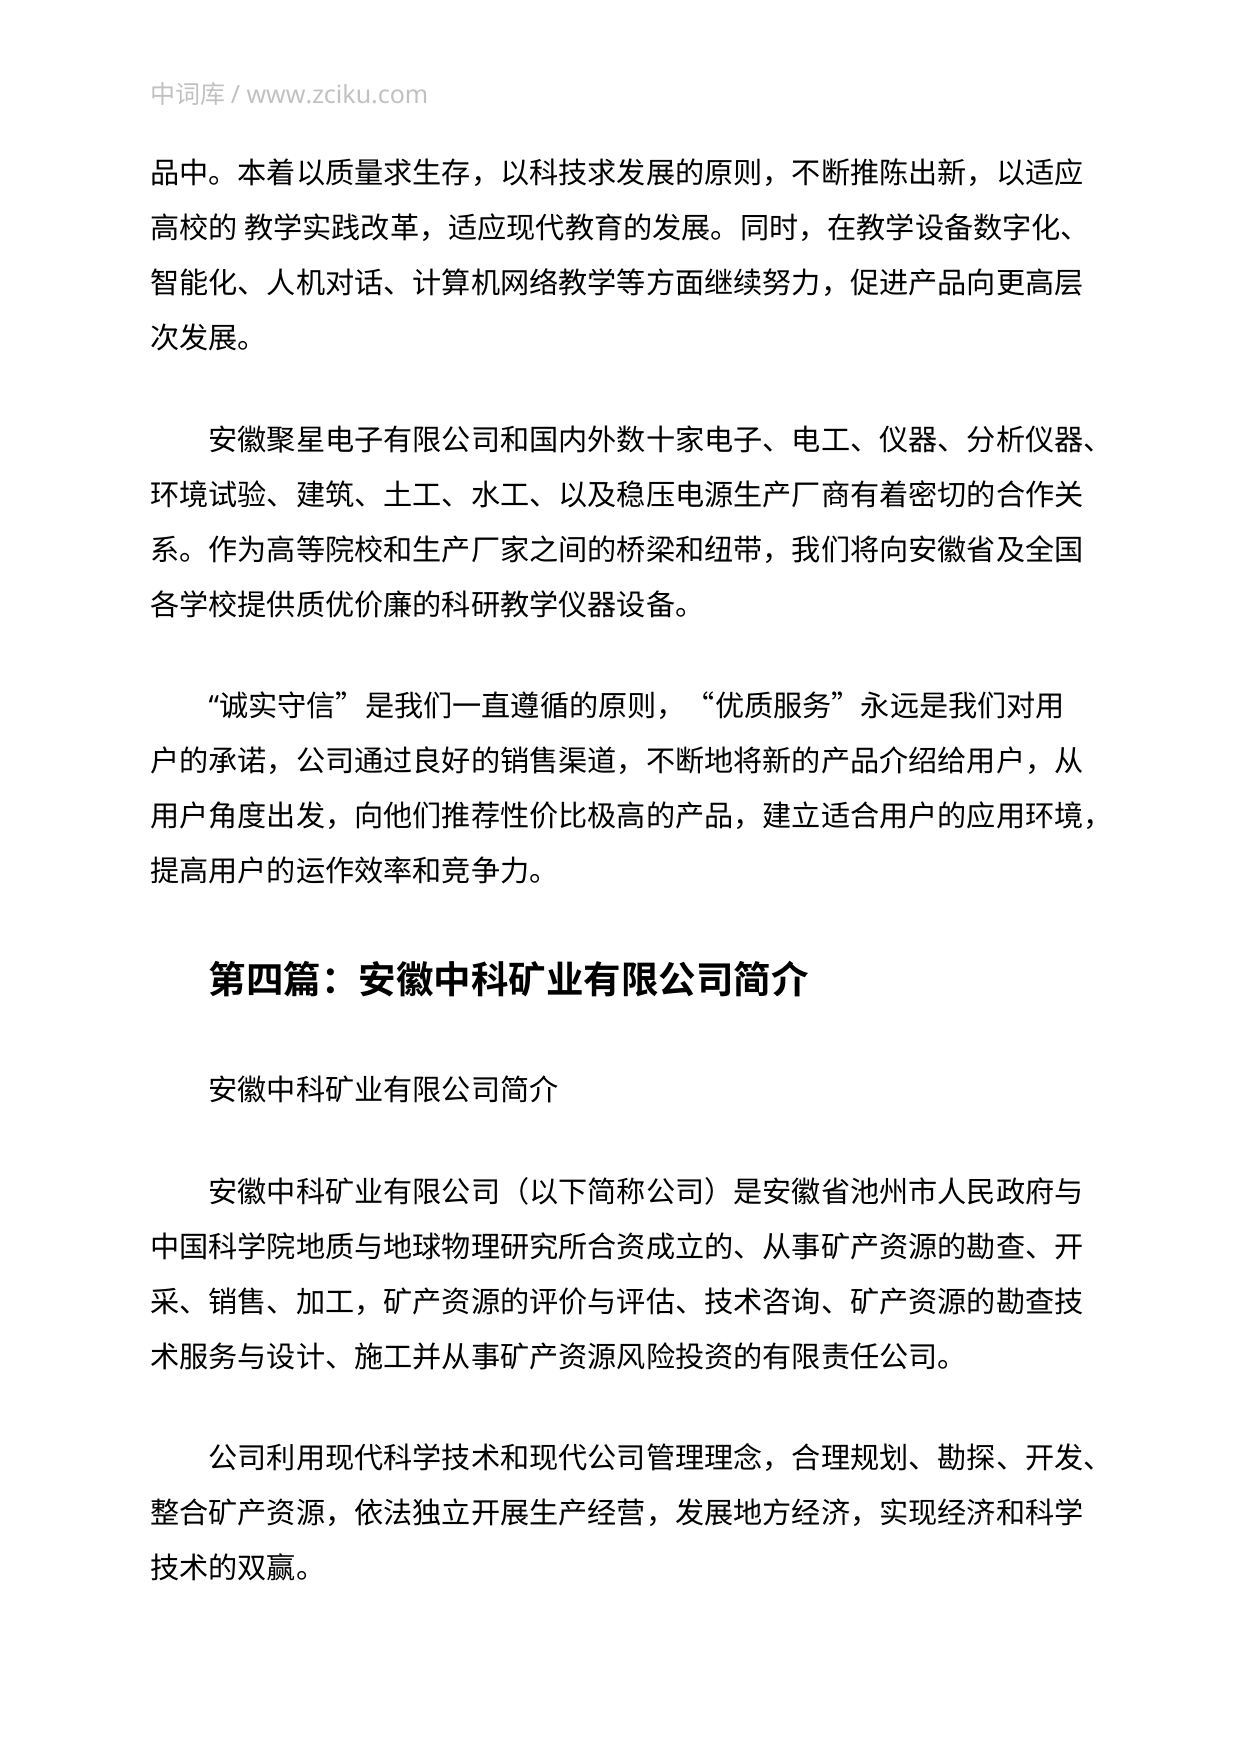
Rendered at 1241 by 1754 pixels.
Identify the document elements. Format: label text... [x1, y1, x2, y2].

text 安徽中科矿业有限公司（以下简称公司）是安徽省池州市人民政府与中国科学院地质与地球物理研究所合资成立的、从事矿产资源的勘查、开采、销售、加工，矿产资源的评价与评估、技术咨询、矿产资源的勘查技术服务与设计、施工并从事矿产资源风险投资的有限责任公司。 [150, 1169, 1090, 1376]
text 安徽聚星电子有限公司和国内外数十家电子、电工、仪器、分析仪器、环境试验、建筑、土工、水工、以及稳压电源生产厂商有着密切的合作关系。作为高等院校和生产厂家之间的桥梁和纽带，我们将向安徽省及全国各学校提供质优价廉的科研教学仪器设备。 [150, 416, 1090, 623]
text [150, 150, 1090, 357]
text “诚实守信”是我们一直遵循的原则，“优质服务”永远是我们对用户的承诺，公司通过良好的销售渠道，不断地将新的产品介绍给用户，从用户角度出发，向他们推荐性价比极高的产品，建立适合用户的应用环境，提高用户的运作效率和竞争力。 [150, 683, 1090, 890]
text 安徽中科矿业有限公司简介 [150, 1067, 1090, 1109]
text 第四篇：安徽中科矿业有限公司简介 [150, 949, 1090, 1004]
text 公司利用现代科学技术和现代公司管理理念，合理规划、勘探、开发、整合矿产资源，依法独立开展生产经营，发展地方经济，实现经济和科学技术的双赢。 [150, 1435, 1090, 1587]
